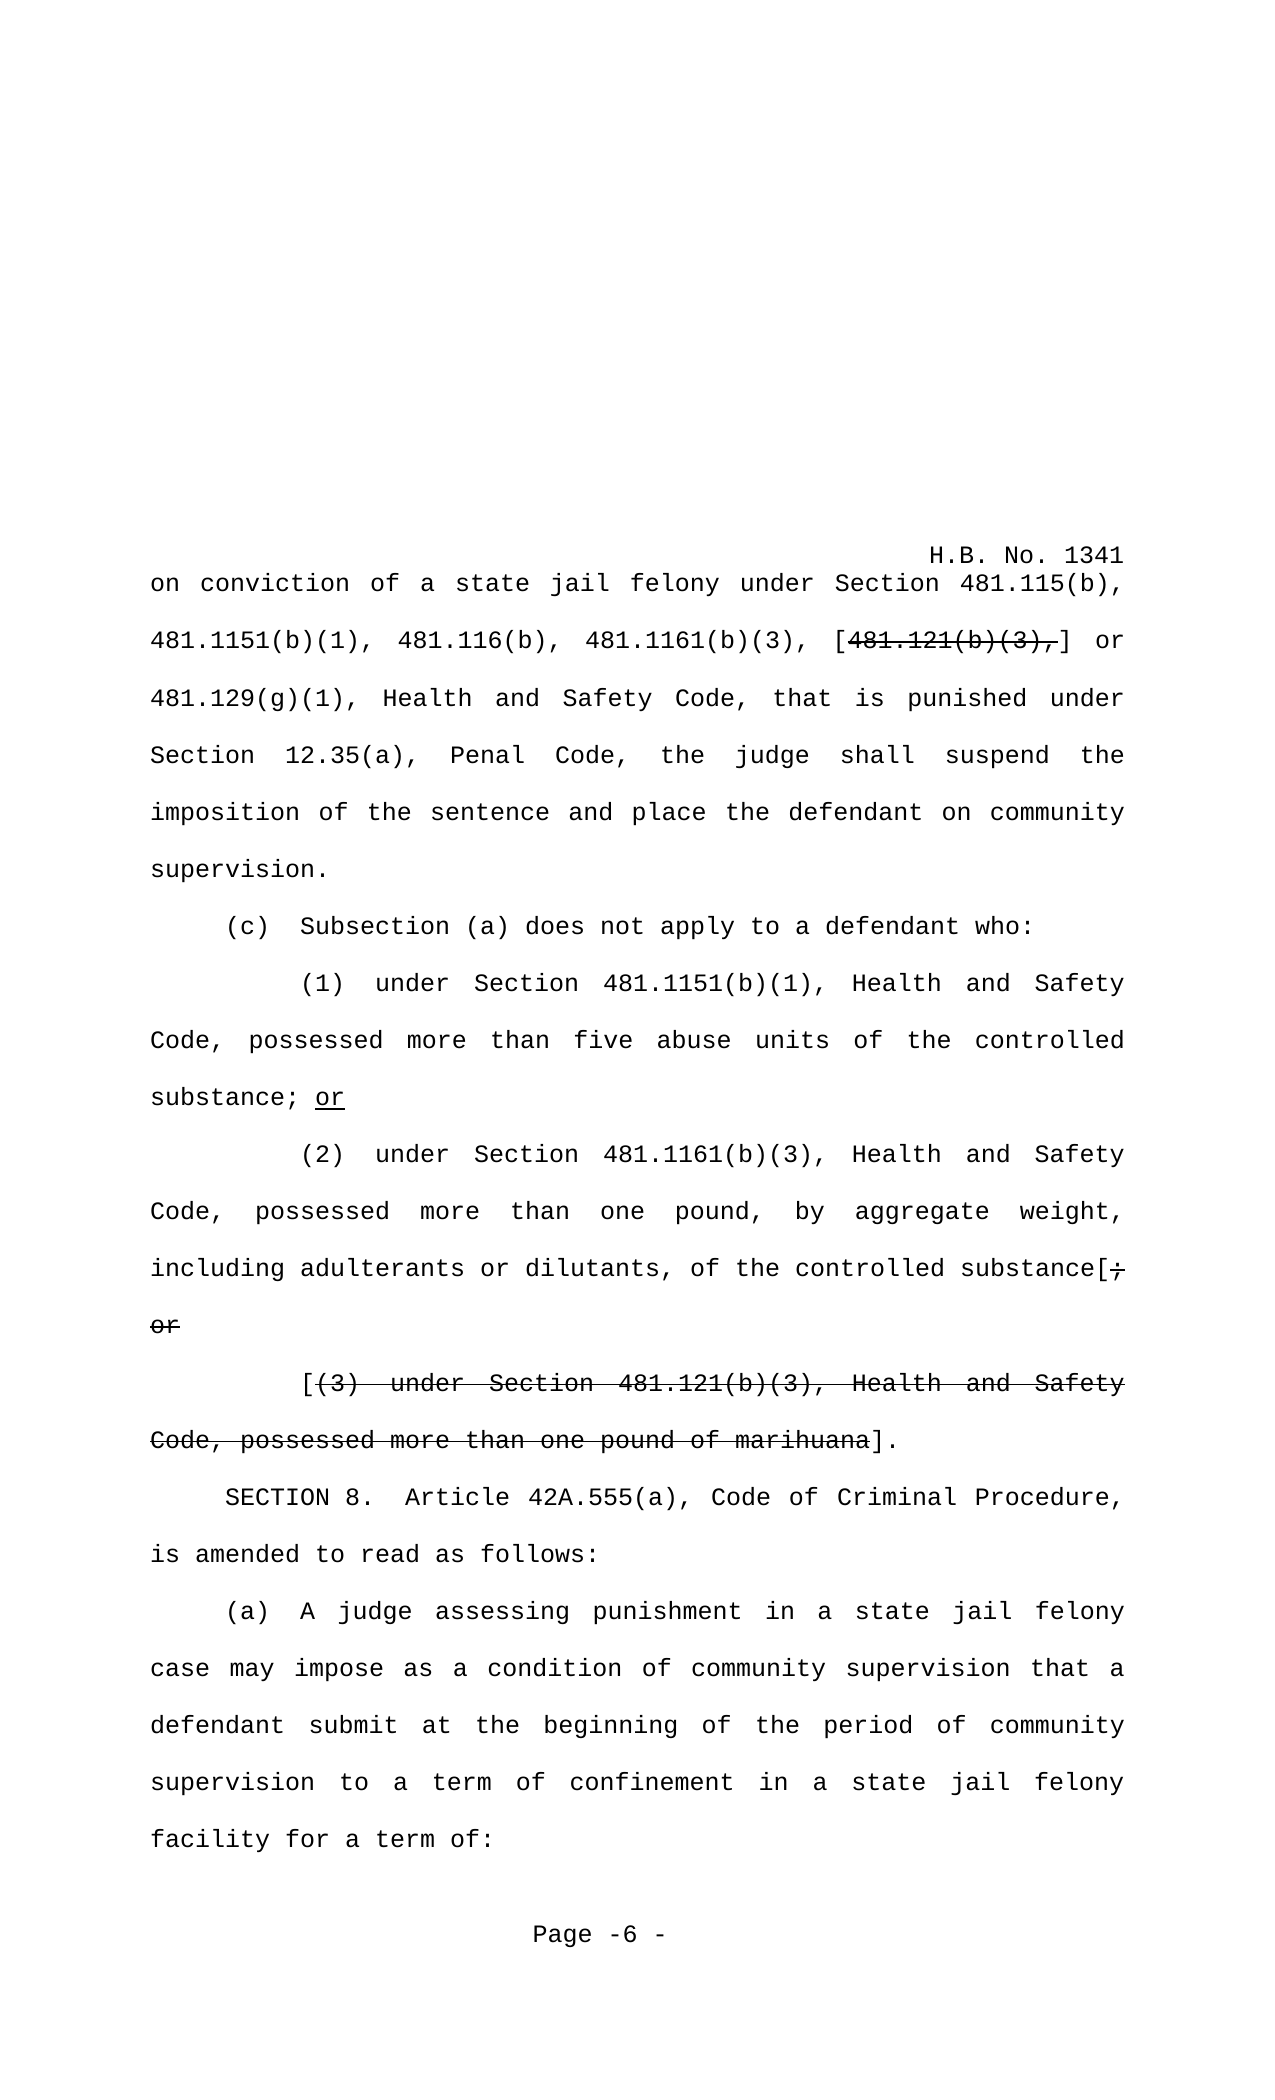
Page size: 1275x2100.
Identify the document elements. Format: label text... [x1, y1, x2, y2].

text (2) under Section 481.1161(b)(3), Health and Safety Code, possessed more than one pound, by aggregate weight, including adulterants or dilutants, of the controlled substance[; or [150, 1142, 1125, 1341]
text [(3) under Section 481.121(b)(3), Health and Safety Code, possessed more than one pound of marihuana]. [150, 1370, 1125, 1456]
text (a) A judge assessing punishment in a state jail felony case may impose as a condition of community supervision that a defendant submit at the beginning of the period of community supervision to a term of confinement in a state jail felony facility for a term of: [150, 1598, 1125, 1855]
text (c) Subsection (a) does not apply to a defendant who: [150, 913, 1125, 942]
text (1) under Section 481.1151(b)(1), Health and Safety Code, possessed more than five abuse units of the controlled substance; or [150, 970, 1125, 1113]
text SECTION 8. Article 42A.555(a), Code of Criminal Procedure, is amended to read as follows: [150, 1484, 1125, 1570]
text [150, 571, 1125, 885]
